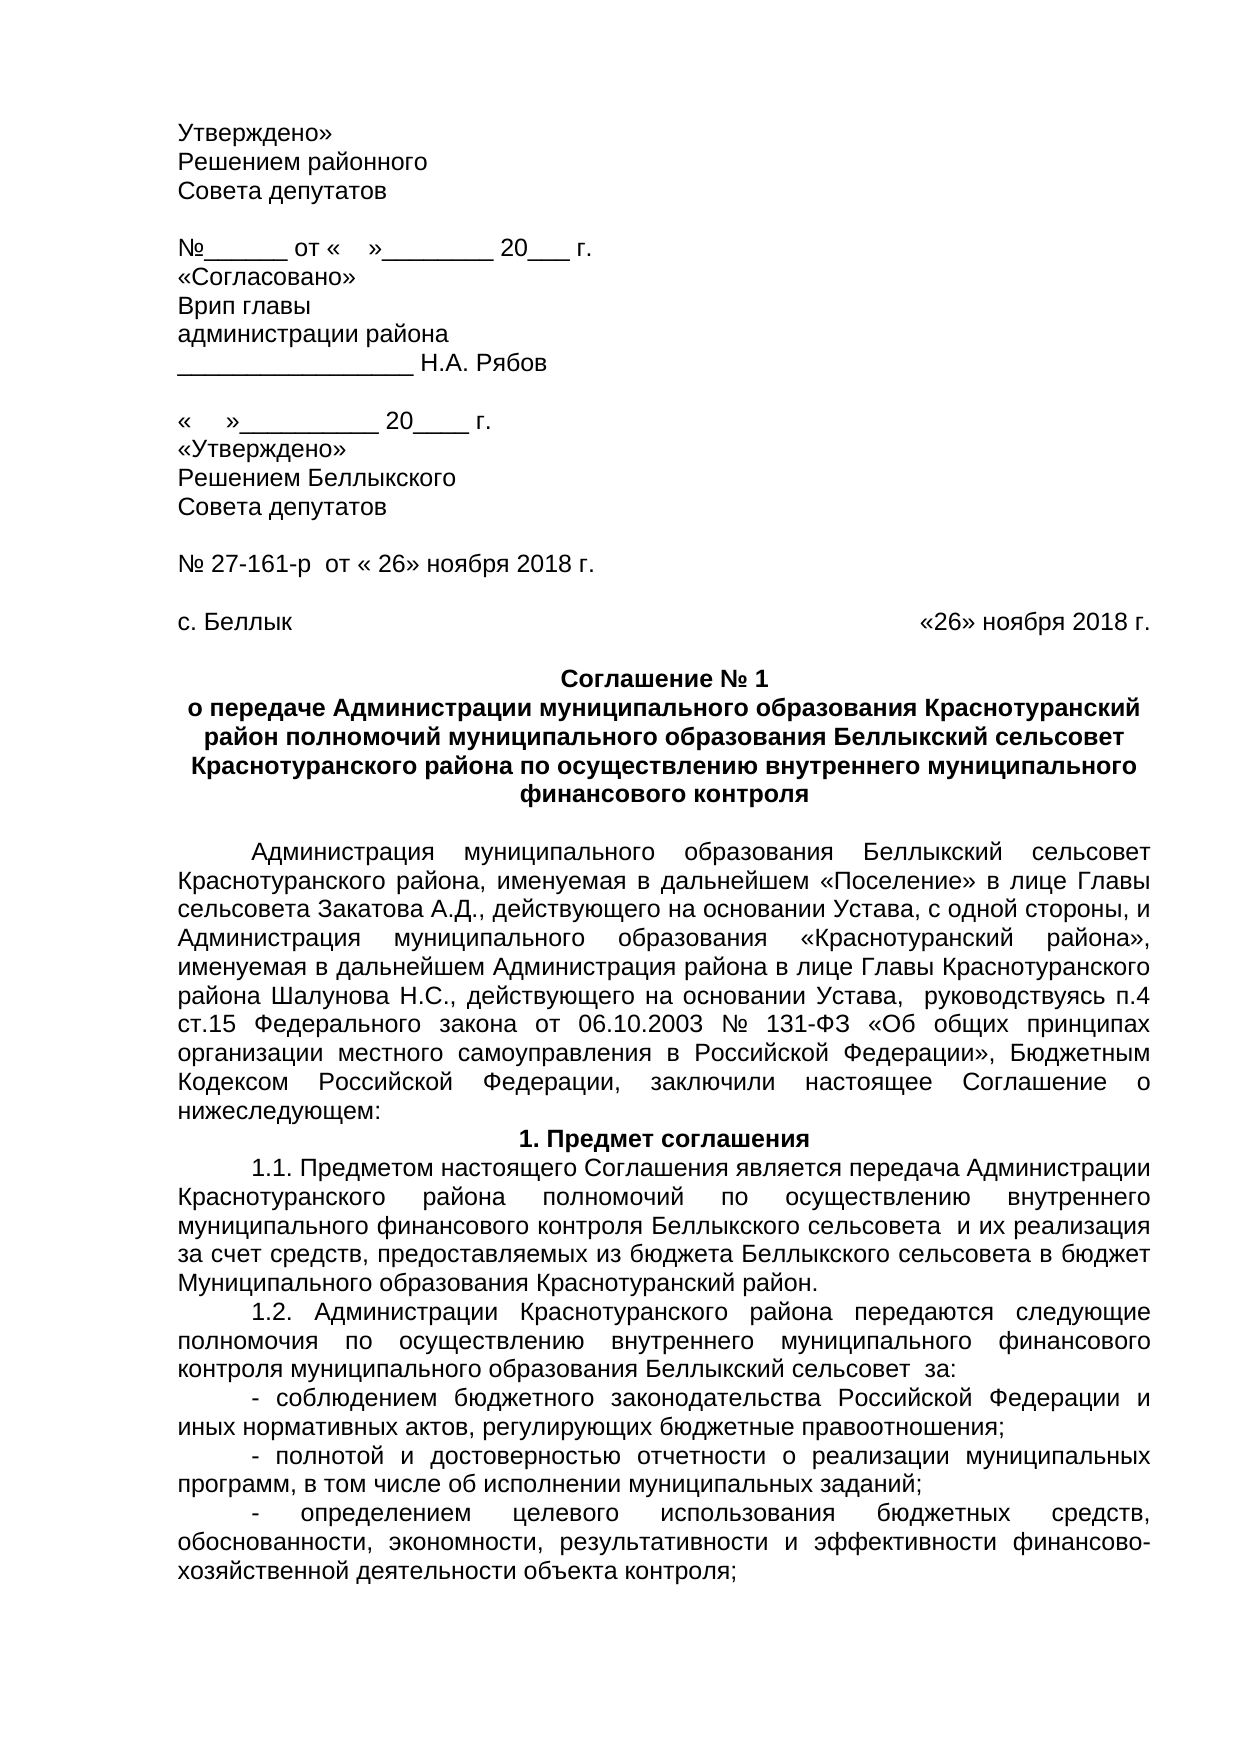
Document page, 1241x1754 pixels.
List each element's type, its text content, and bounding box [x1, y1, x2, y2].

text Администрация муниципального образования Беллыкский сельсовет Краснотуранского района, именуемая в дальнейшем «Поселение» в лице Главы сельсовета Закатова А.Д., действующего на основании Устава, с одной стороны, и Администрация муниципального образования «Краснотуранский района», именуемая в дальнейшем Администрация района в лице Главы Краснотуранского района Шалунова Н.С., действующего на основании Устава, руководствуясь п.4 ст.15 Федерального закона от 06.10.2003 № 131-ФЗ «Об общих принципах организации местного самоуправления в Российской Федерации», Бюджетным Кодексом Российской Федерации, заключили настоящее Соглашение о нижеследующем: [177, 837, 1152, 1124]
text 1. Предмет соглашения [177, 1124, 1152, 1153]
text № 27-161-р от « 26» ноября 2018 г. [177, 549, 1152, 578]
text Совета депутатов [177, 492, 1152, 521]
text - соблюдением бюджетного законодательства Российской Федерации и иных нормативных актов, регулирующих бюджетные правоотношения; [177, 1383, 1152, 1441]
text Решением районного [177, 147, 1152, 176]
text администрации района [177, 319, 1152, 348]
text 1.1. Предметом настоящего Соглашения является передача Администрации Краснотуранского района полномочий по осуществлению внутреннего муниципального финансового контроля Беллыкского сельсовета и их реализация за счет средств, предоставляемых из бюджета Беллыкского сельсовета в бюджет Муниципального образования Краснотуранский район. [177, 1153, 1152, 1297]
text _________________ Н.А. Рябов [177, 348, 1152, 377]
text «Утверждено» [177, 434, 1152, 463]
text о передаче Администрации муниципального образования Краснотуранский район полномочий муниципального образования Беллыкский сельсовет Краснотуранского района по осуществлению внутреннего муниципального финансового контроля [177, 693, 1152, 808]
text Соглашение № 1 [177, 664, 1152, 693]
text №______ от « »________ 20___ г. [177, 233, 1152, 262]
text - определением целевого использования бюджетных средств, обоснованности, экономности, результативности и эффективности финансово-хозяйственной деятельности объекта контроля; [177, 1498, 1152, 1584]
text Врип главы [177, 291, 1152, 319]
text - полнотой и достоверностью отчетности о реализации муниципальных программ, в том числе об исполнении муниципальных заданий; [177, 1441, 1152, 1498]
text 1.2. Администрации Краснотуранского района передаются следующие полномочия по осуществлению внутреннего муниципального финансового контроля муниципального образования Беллыкский сельсовет за: [177, 1297, 1152, 1383]
text « »__________ 20____ г. [177, 406, 1152, 434]
text Утверждено» [177, 118, 1152, 147]
text Решением Беллыкского [177, 463, 1152, 492]
text с. Беллык «26» ноября 2018 г. [177, 607, 1152, 636]
text «Согласовано» [177, 262, 1152, 291]
text Совета депутатов [177, 176, 1152, 204]
